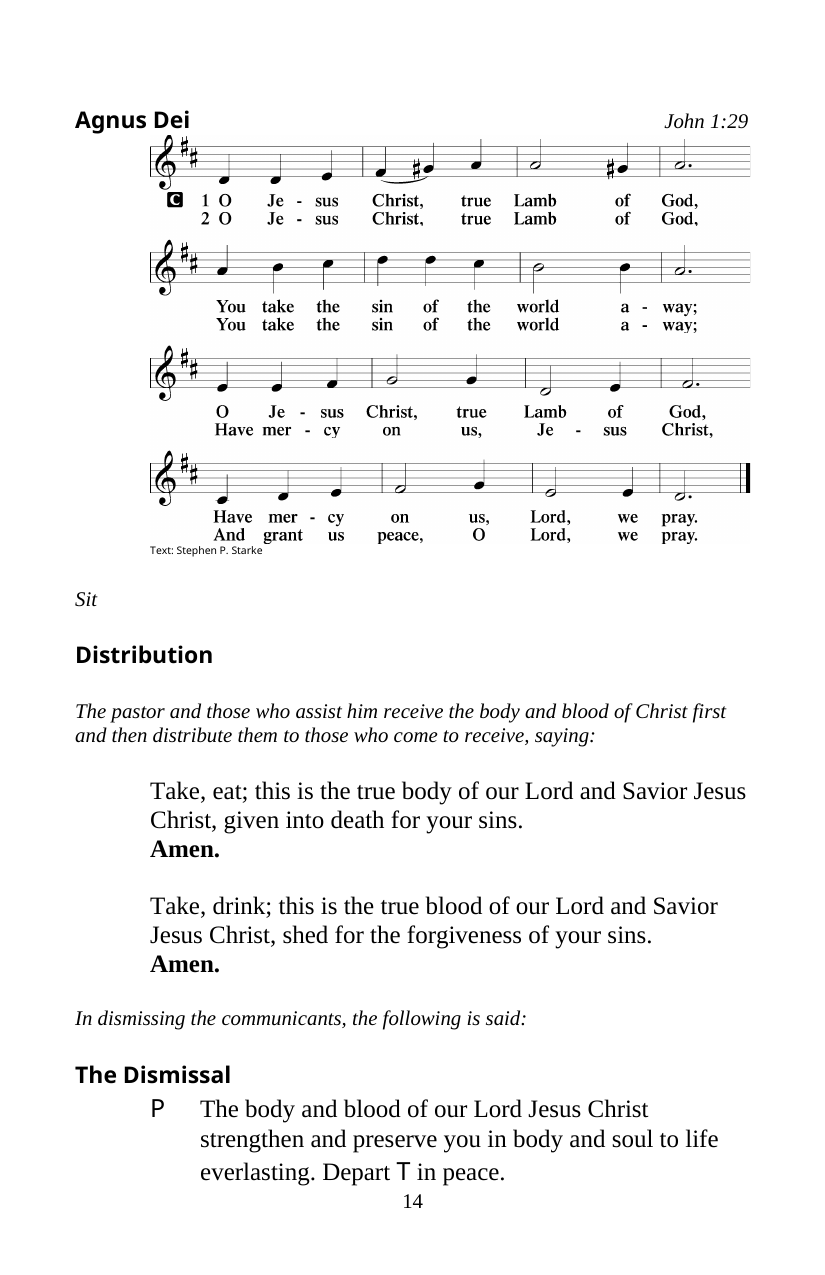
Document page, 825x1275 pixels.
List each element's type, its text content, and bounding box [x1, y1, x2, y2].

text Amen. [150, 949, 750, 977]
picture [150, 135, 750, 544]
text Take, eat; this is the true body of our Lord and Savior Jesus Christ, given into death for your sins. [150, 776, 750, 834]
text Text: Stephen P. Starke [150, 544, 750, 558]
text Agnus Dei John 1:29 [75, 104, 750, 135]
text The pastor and those who assist him receive the body and blood of Christ first and then distribute them to those who come to receive, saying: [75, 699, 750, 747]
text P The body and blood of our Lord Jesus Christ strengthen and preserve you in body and soul to life everlasting. Depart T in peace. [150, 1090, 750, 1187]
text In dismissing the communicants, the following is said: [75, 1006, 750, 1030]
text Distribution [75, 639, 750, 671]
text Amen. [150, 834, 750, 862]
text The Dismissal [75, 1059, 750, 1090]
text Take, drink; this is the true blood of our Lord and Savior Jesus Christ, shed for the forgiveness of your sins. [150, 891, 750, 949]
text Sit [75, 587, 750, 611]
